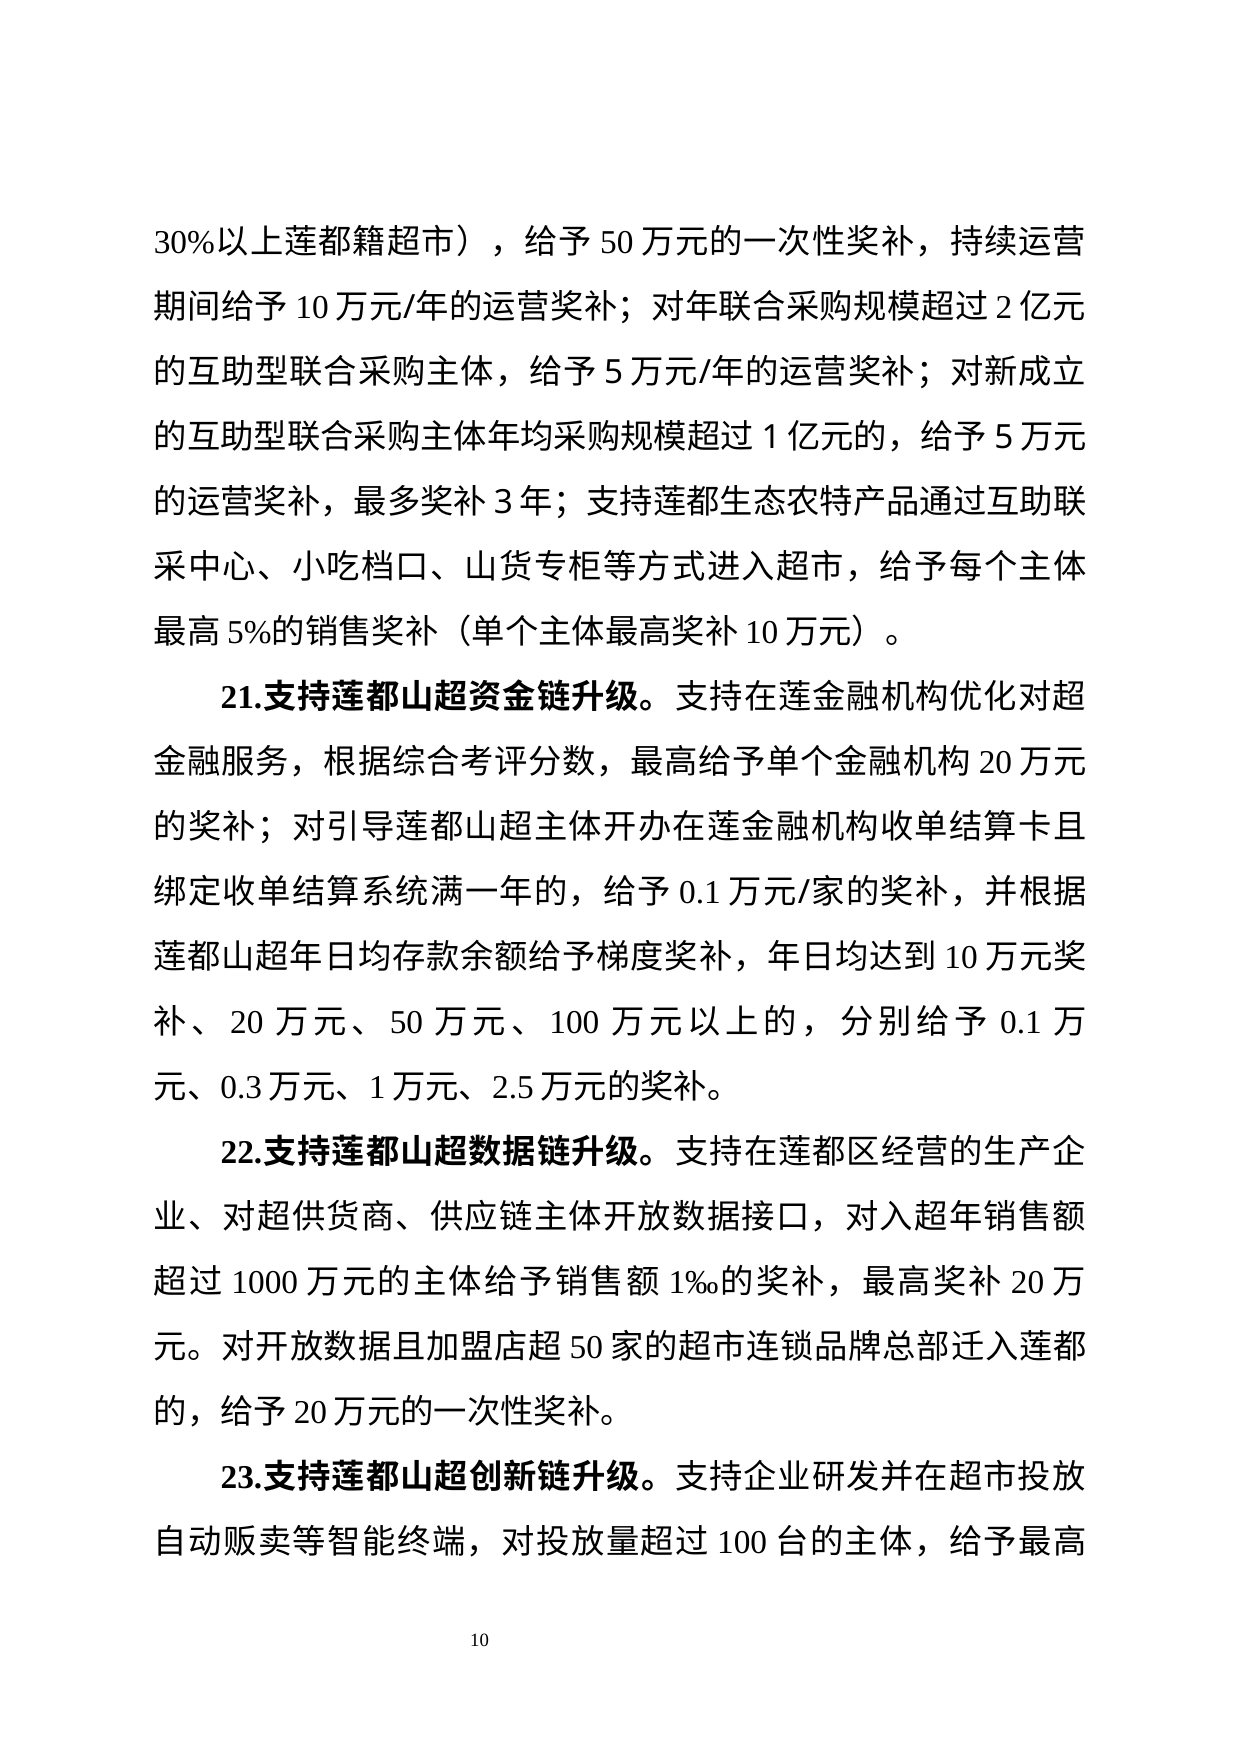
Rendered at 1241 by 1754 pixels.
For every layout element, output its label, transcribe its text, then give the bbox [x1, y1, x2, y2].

text 22.支持莲都山超数据链升级。支持在莲都区经营的生产企业、对超供货商、供应链主体开放数据接口，对入超年销售额超过1000万元的主体给予销售额1‰的奖补，最高奖补20万元。对开放数据且加盟店超50家的超市连锁品牌总部迁入莲都的，给予20万元的一次性奖补。 [153, 1116, 1087, 1441]
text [153, 1441, 1087, 1571]
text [153, 206, 1087, 661]
text 21.支持莲都山超资金链升级。支持在莲金融机构优化对超金融服务，根据综合考评分数，最高给予单个金融机构20万元的奖补；对引导莲都山超主体开办在莲金融机构收单结算卡且绑定收单结算系统满一年的，给予0.1万元/家的奖补，并根据莲都山超年日均存款余额给予梯度奖补，年日均达到10万元奖补、20万元、50万元、100万元以上的，分别给予0.1万元、0.3万元、1万元、2.5万元的奖补。 [153, 661, 1087, 1116]
